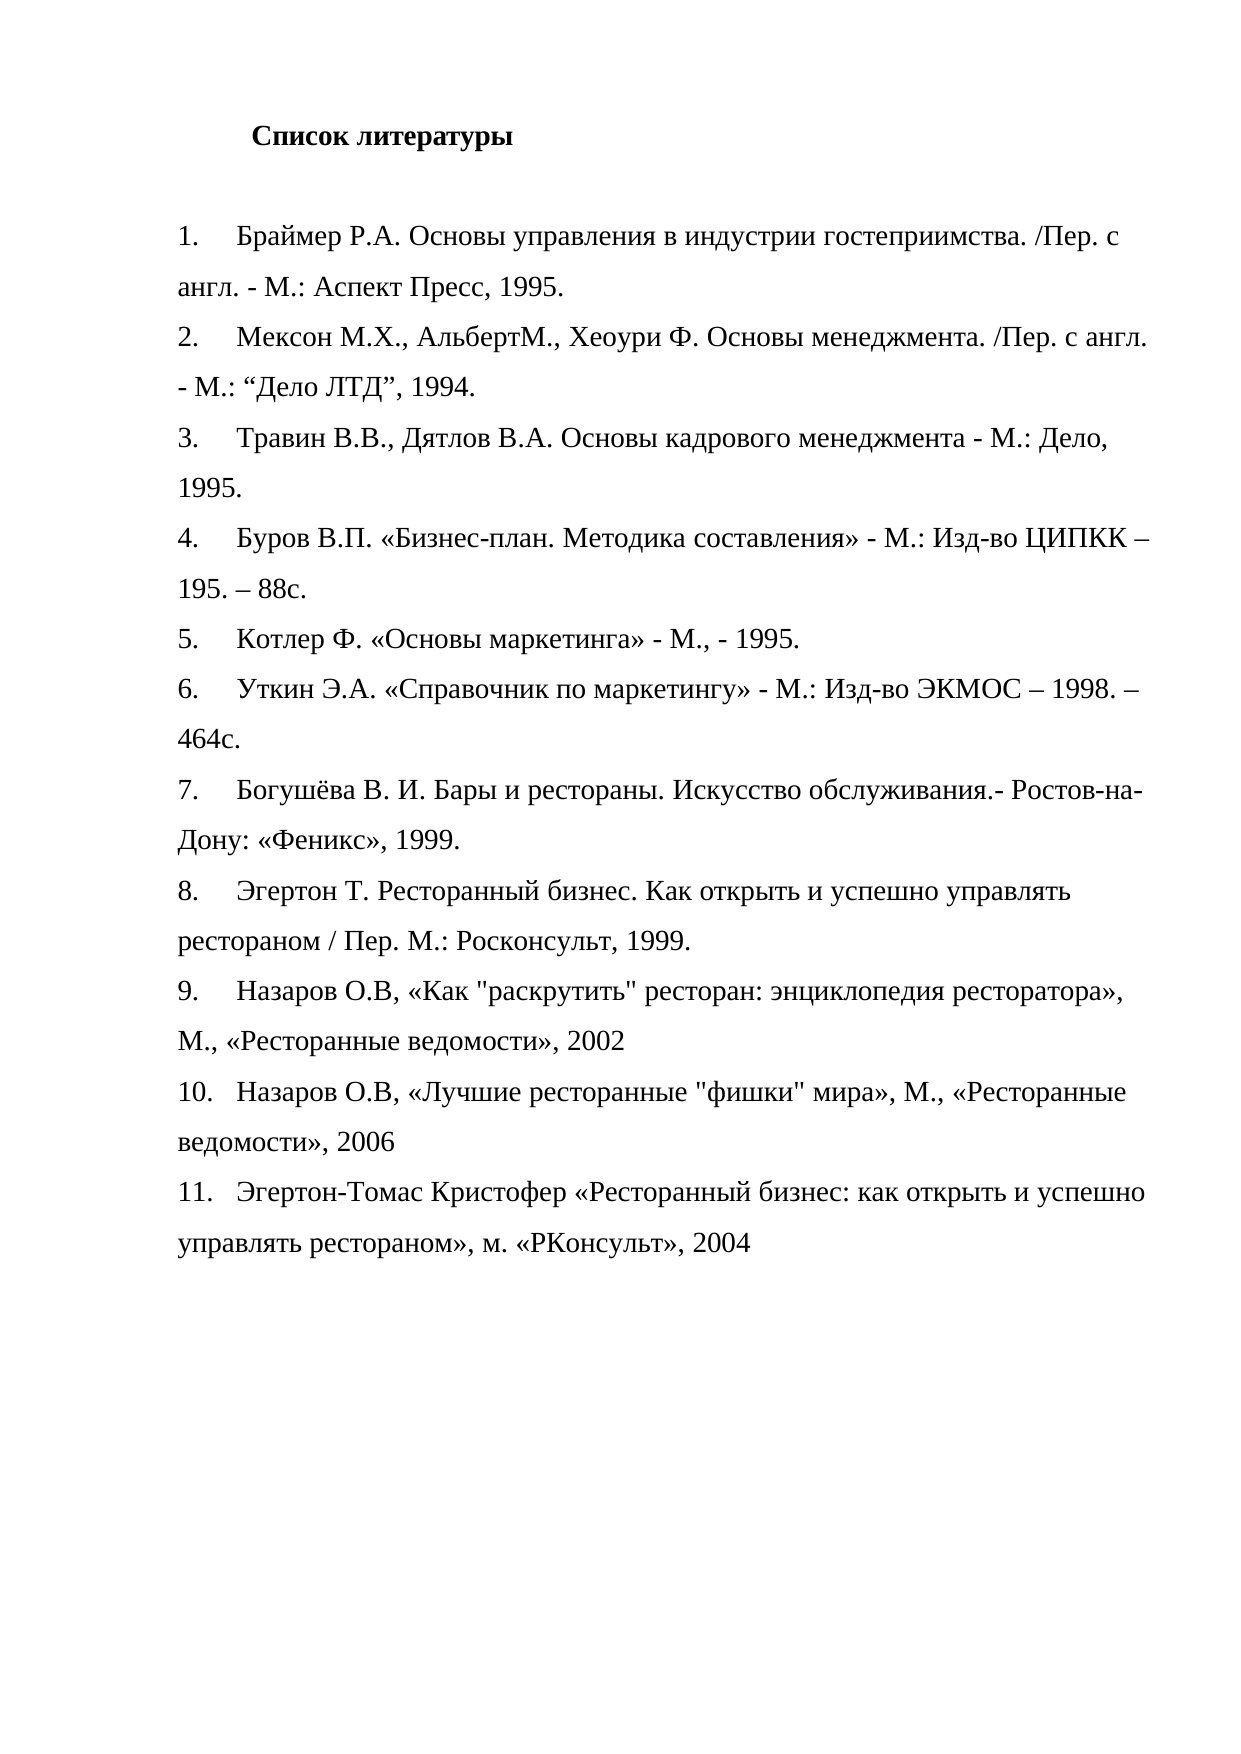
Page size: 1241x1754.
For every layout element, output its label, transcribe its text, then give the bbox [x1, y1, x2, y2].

list Мексон М.Х., АльбертМ., Хеоури Ф. Основы менеджмента. /Пер. с англ. - М.: “Дело ЛТД”, 1994. [177, 319, 1152, 403]
list Уткин Э.А. «Справочник по маркетингу» - М.: Изд-во ЭКМОС – 1998. – 464с. [177, 672, 1152, 755]
list Котлер Ф. «Основы маркетинга» - М., - 1995. [177, 621, 1152, 655]
list Назаров О.В, «Лучшие ресторанные "фишки" мира», М., «Ресторанные ведомости», 2006 [177, 1074, 1152, 1158]
subtitle Список литературы [177, 118, 1152, 152]
list Назаров О.В, «Как "раскрутить" ресторан: энциклопедия ресторатора», М., «Ресторанные ведомости», 2002 [177, 973, 1152, 1057]
list Буров В.П. «Бизнес-план. Методика составления» - М.: Изд-во ЦИПКК – 195. – 88с. [177, 521, 1152, 604]
list Травин В.В., Дятлов В.А. Основы кадрового менеджмента - М.: Дело, 1995. [177, 420, 1152, 504]
list Эгертон-Томас Кристофер «Ресторанный бизнес: как открыть и успешно управлять рестораном», м. «РКонсульт», 2004 [177, 1175, 1152, 1258]
list Богушёва В. И. Бары и рестораны. Искусство обслуживания.- Ростов-на-Дону: «Феникс», 1999. [177, 772, 1152, 856]
list Браймер Р.А. Основы управления в индустрии гостеприимства. /Пер. с англ. - М.: Аспект Пресс, 1995. [177, 219, 1152, 303]
list Эгертон Т. Ресторанный бизнес. Как открыть и успешно управлять рестораном / Пер. М.: Росконсульт, 1999. [177, 873, 1152, 957]
